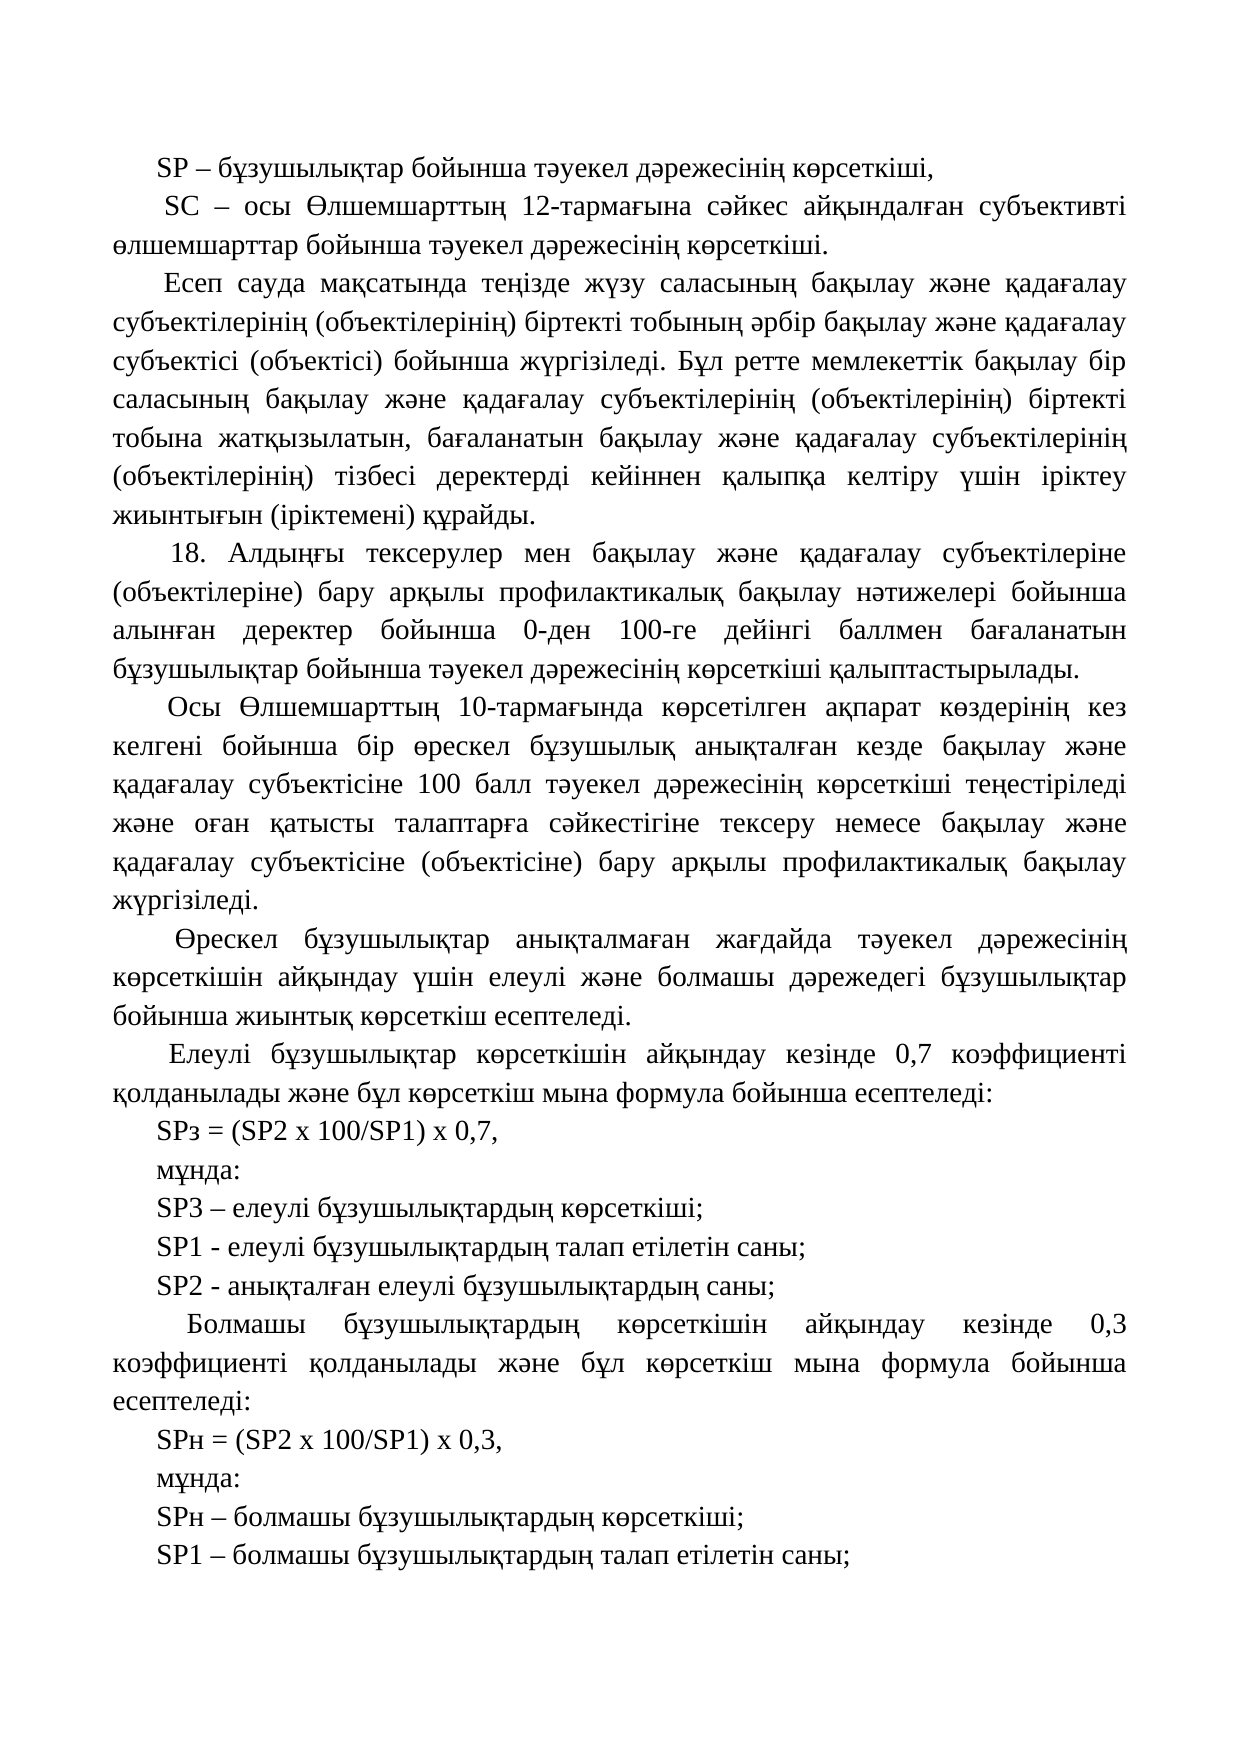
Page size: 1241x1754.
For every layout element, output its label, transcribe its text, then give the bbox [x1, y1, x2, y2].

text ЅР1 – болмашы бұзушылықтардың талап етілетін саны; [112, 1537, 1128, 1571]
text ЅР2 - анықталған елеулі бұзушылықтардың саны; [112, 1268, 1128, 1301]
text Өрескел бұзушылықтар анықталмаған жағдайда тәуекел дәрежесінің көрсеткішін айқындау үшін елеулі және болмашы дәрежедегі бұзушылықтар бойынша жиынтық көрсеткіш есептеледі. [112, 921, 1128, 1031]
text Болмашы бұзушылықтардың көрсеткішін айқындау кезінде 0,3 коэффициенті қолданылады және бұл көрсеткіш мына формула бойынша есептеледі: [112, 1306, 1128, 1417]
text Елеулі бұзушылықтар көрсеткішін айқындау кезінде 0,7 коэффициенті қолданылады және бұл көрсеткіш мына формула бойынша есептеледі: [112, 1036, 1128, 1108]
text ЅРн – болмашы бұзушылықтардың көрсеткіші; [112, 1499, 1128, 1532]
text SРз = (SР2 х 100/SР1) х 0,7, [112, 1113, 1128, 1147]
text SC – осы Өлшемшарттың 12-тармағына сәйкес айқындалған субъективті өлшемшарттар бойынша тәуекел дәрежесінің көрсеткіші. [112, 188, 1128, 261]
text Есеп сауда мақсатында теңізде жүзу саласының бақылау және қадағалау субъектілерінің (объектілерінің) біртекті тобының әрбір бақылау және қадағалау субъектісі (объектісі) бойынша жүргізіледі. Бұл ретте мемлекеттік бақылау бір саласының бақылау және қадағалау субъектілерінің (объектілерінің) біртекті тобына жатқызылатын, бағаланатын бақылау және қадағалау субъектілерінің (объектілерінің) тізбесі деректерді кейіннен қалыпқа келтіру үшін іріктеу жиынтығын (іріктемені) құрайды. [112, 266, 1128, 530]
text 18. Алдыңғы тексерулер мен бақылау және қадағалау субъектілеріне (объектілеріне) бару арқылы профилактикалық бақылау нәтижелері бойынша алынған деректер бойынша 0-ден 100-ге дейінгі баллмен бағаланатын бұзушылықтар бойынша тәуекел дәрежесінің көрсеткіші қалыптастырылады. [112, 535, 1128, 684]
text SР – бұзушылықтар бойынша тәуекел дәрежесінің көрсеткіші, [112, 150, 1128, 183]
text Осы Өлшемшарттың 10-тармағында көрсетілген ақпарат көздерінің кез келгені бойынша бір өрескел бұзушылық анықталған кезде бақылау және қадағалау субъектісіне 100 балл тәуекел дәрежесінің көрсеткіші теңестіріледі және оған қатысты талаптарға сәйкестігіне тексеру немесе бақылау және қадағалау субъектісіне (объектісіне) бару арқылы профилактикалық бақылау жүргізіледі. [112, 689, 1128, 916]
text SРн = (SР2 х 100/SР1) х 0,3, [112, 1422, 1128, 1455]
text мұнда: [112, 1152, 1128, 1186]
text ЅР1 - елеулі бұзушылықтардың талап етілетін саны; [112, 1229, 1128, 1263]
text SР3 – елеулі бұзушылықтардың көрсеткіші; [112, 1191, 1128, 1224]
text мұнда: [112, 1460, 1128, 1494]
